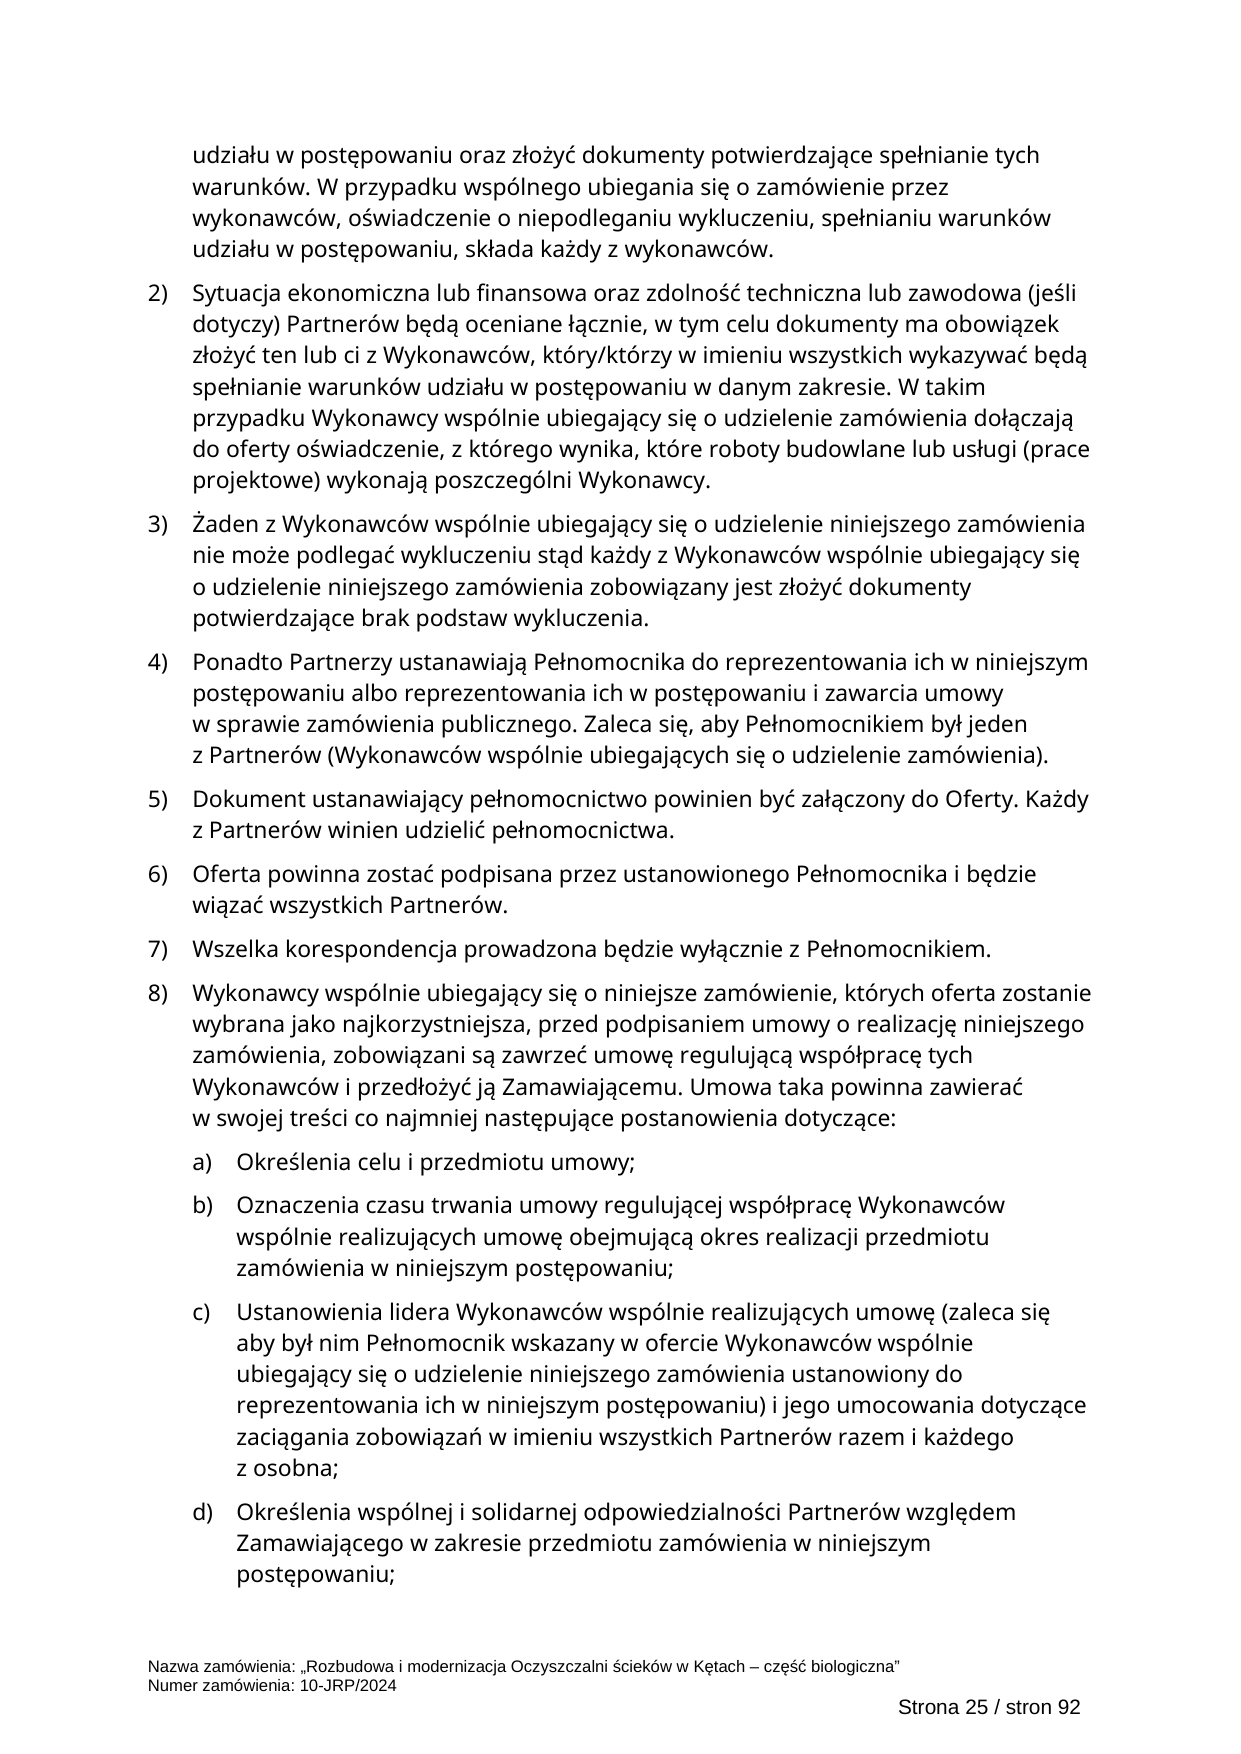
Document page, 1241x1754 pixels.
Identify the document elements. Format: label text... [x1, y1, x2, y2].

list Określenia celu i przedmiotu umowy; [192, 1146, 1093, 1177]
list Sytuacja ekonomiczna lub finansowa oraz zdolność techniczna lub zawodowa (jeśli dotyczy) Partnerów będą oceniane łącznie, w tym celu dokumenty ma obowiązek złożyć ten lub ci z Wykonawców, który/którzy w imieniu wszystkich wykazywać będą spełnianie warunków udziału w postępowaniu w danym zakresie. W takim przypadku Wykonawcy wspólnie ubiegający się o udzielenie zamówienia dołączają do oferty oświadczenie, z którego wynika, które roboty budowlane lub usługi (prace projektowe) wykonają poszczególni Wykonawcy. [148, 277, 1093, 496]
list Wszelka korespondencja prowadzona będzie wyłącznie z Pełnomocnikiem. [148, 933, 1093, 964]
list Oznaczenia czasu trwania umowy regulującej współpracę Wykonawców wspólnie realizujących umowę obejmującą okres realizacji przedmiotu zamówienia w niniejszym postępowaniu; [192, 1189, 1093, 1283]
list Dokument ustanawiający pełnomocnictwo powinien być załączony do Oferty. Każdy z Partnerów winien udzielić pełnomocnictwa. [148, 783, 1093, 846]
list Ustanowienia lidera Wykonawców wspólnie realizujących umowę (zaleca się aby był nim Pełnomocnik wskazany w ofercie Wykonawców wspólnie ubiegający się o udzielenie niniejszego zamówienia ustanowiony do reprezentowania ich w niniejszym postępowaniu) i jego umocowania dotyczące zaciągania zobowiązań w imieniu wszystkich Partnerów razem i każdego z osobna; [192, 1296, 1093, 1483]
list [148, 139, 1093, 264]
list Oferta powinna zostać podpisana przez ustanowionego Pełnomocnika i będzie wiązać wszystkich Partnerów. [148, 858, 1093, 921]
list Ponadto Partnerzy ustanawiają Pełnomocnika do reprezentowania ich w niniejszym postępowaniu albo reprezentowania ich w postępowaniu i zawarcia umowy w sprawie zamówienia publicznego. Zaleca się, aby Pełnomocnikiem był jeden z Partnerów (Wykonawców wspólnie ubiegających się o udzielenie zamówienia). [148, 646, 1093, 771]
list Określenia wspólnej i solidarnej odpowiedzialności Partnerów względem Zamawiającego w zakresie przedmiotu zamówienia w niniejszym postępowaniu; [192, 1496, 1093, 1589]
list Wykonawcy wspólnie ubiegający się o niniejsze zamówienie, których oferta zostanie wybrana jako najkorzystniejsza, przed podpisaniem umowy o realizację niniejszego zamówienia, zobowiązani są zawrzeć umowę regulującą współpracę tych Wykonawców i przedłożyć ją Zamawiającemu. Umowa taka powinna zawierać w swojej treści co najmniej następujące postanowienia dotyczące: [148, 977, 1093, 1133]
list Żaden z Wykonawców wspólnie ubiegający się o udzielenie niniejszego zamówienia nie może podlegać wykluczeniu stąd każdy z Wykonawców wspólnie ubiegający się o udzielenie niniejszego zamówienia zobowiązany jest złożyć dokumenty potwierdzające brak podstaw wykluczenia. [148, 508, 1093, 633]
